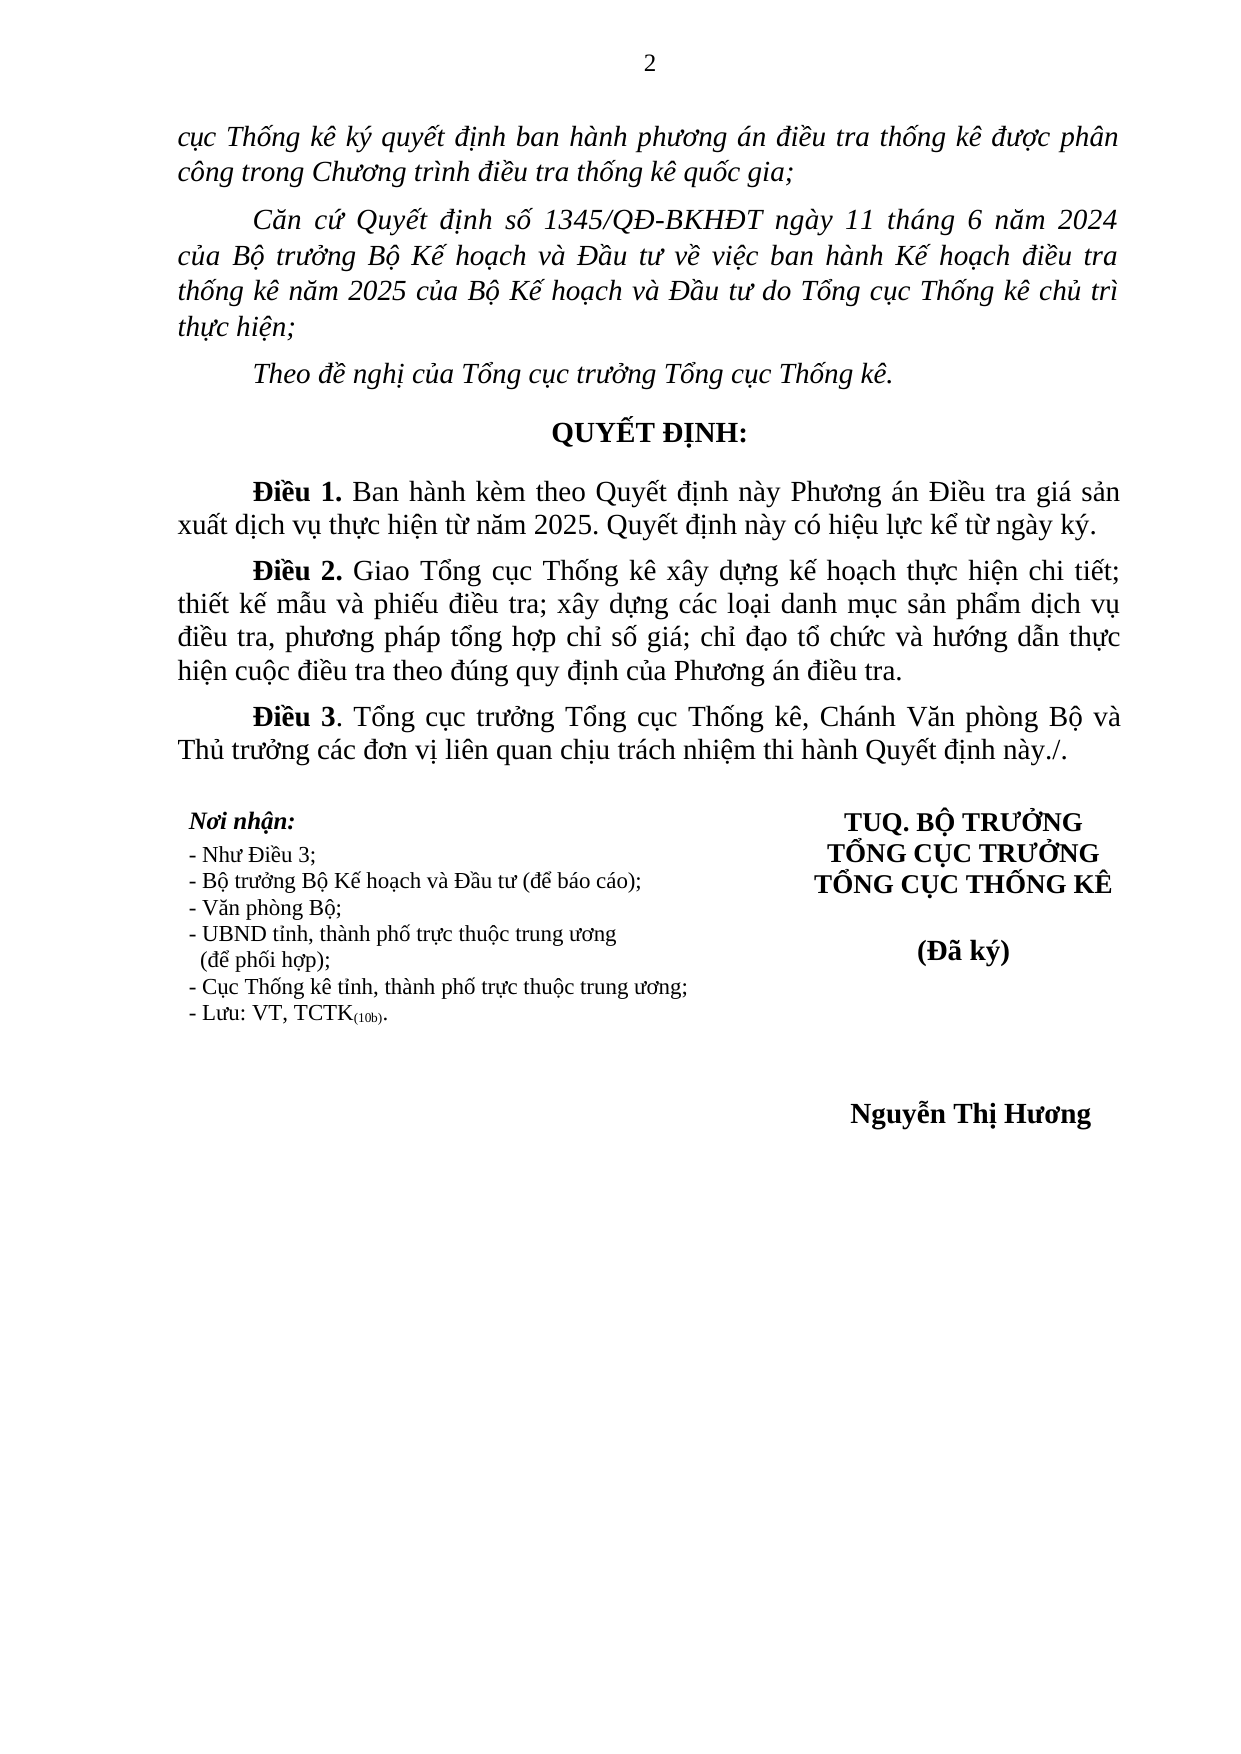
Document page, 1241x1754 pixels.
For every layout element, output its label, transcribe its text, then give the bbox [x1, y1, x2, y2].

text Theo đề nghị của Tổng cục trưởng Tổng cục Thống kê. [177, 356, 1122, 391]
table_header Nơi nhận: - Như Điều 3; - Bộ trưởng Bộ Kế hoạch và Đầu tư (để báo cáo); - Văn phòng Bộ; - UBND tỉnh, thành phố trực thuộc trung ương (để phối hợp); - Cục Thống kê tỉnh, thành phố trực thuộc trung ương; - Lưu: VT, TCTK(10b). [177, 806, 726, 1129]
text Điều 3. Tổng cục trưởng Tổng cục Thống kê, Chánh Văn phòng Bộ và Thủ trưởng các đơn vị liên quan chịu trách nhiệm thi hành Quyết định này./. [177, 699, 1122, 766]
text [177, 118, 1122, 189]
text Căn cứ Quyết định số 1345/QĐ-BKHĐT ngày 11 tháng 6 năm 2024 của Bộ trưởng Bộ Kế hoạch và Đầu tư về việc ban hành Kế hoạch điều tra thống kê năm 2025 của Bộ Kế hoạch và Đầu tư do Tổng cục Thống kê chủ trì thực hiện; [177, 201, 1122, 343]
table_header TUQ. BỘ TRƯỞNG TỔNG CỤC TRƯỞNG TỔNG CỤC THỐNG KÊ (Đã ký) Nguyễn Thị Hương [726, 806, 1201, 1129]
text Điều 2. Giao Tổng cục Thống kê xây dựng kế hoạch thực hiện chi tiết; thiết kế mẫu và phiếu điều tra; xây dựng các loại danh mục sản phẩm dịch vụ điều tra, phương pháp tổng hợp chỉ số giá; chỉ đạo tổ chức và hướng dẫn thực hiện cuộc điều tra theo đúng quy định của Phương án điều tra. [177, 553, 1122, 687]
text Điều 1. Ban hành kèm theo Quyết định này Phương án Điều tra giá sản xuất dịch vụ thực hiện từ năm 2025. Quyết định này có hiệu lực kể từ ngày ký. [177, 474, 1122, 541]
text QUYẾT ĐỊNH: [177, 416, 1122, 449]
